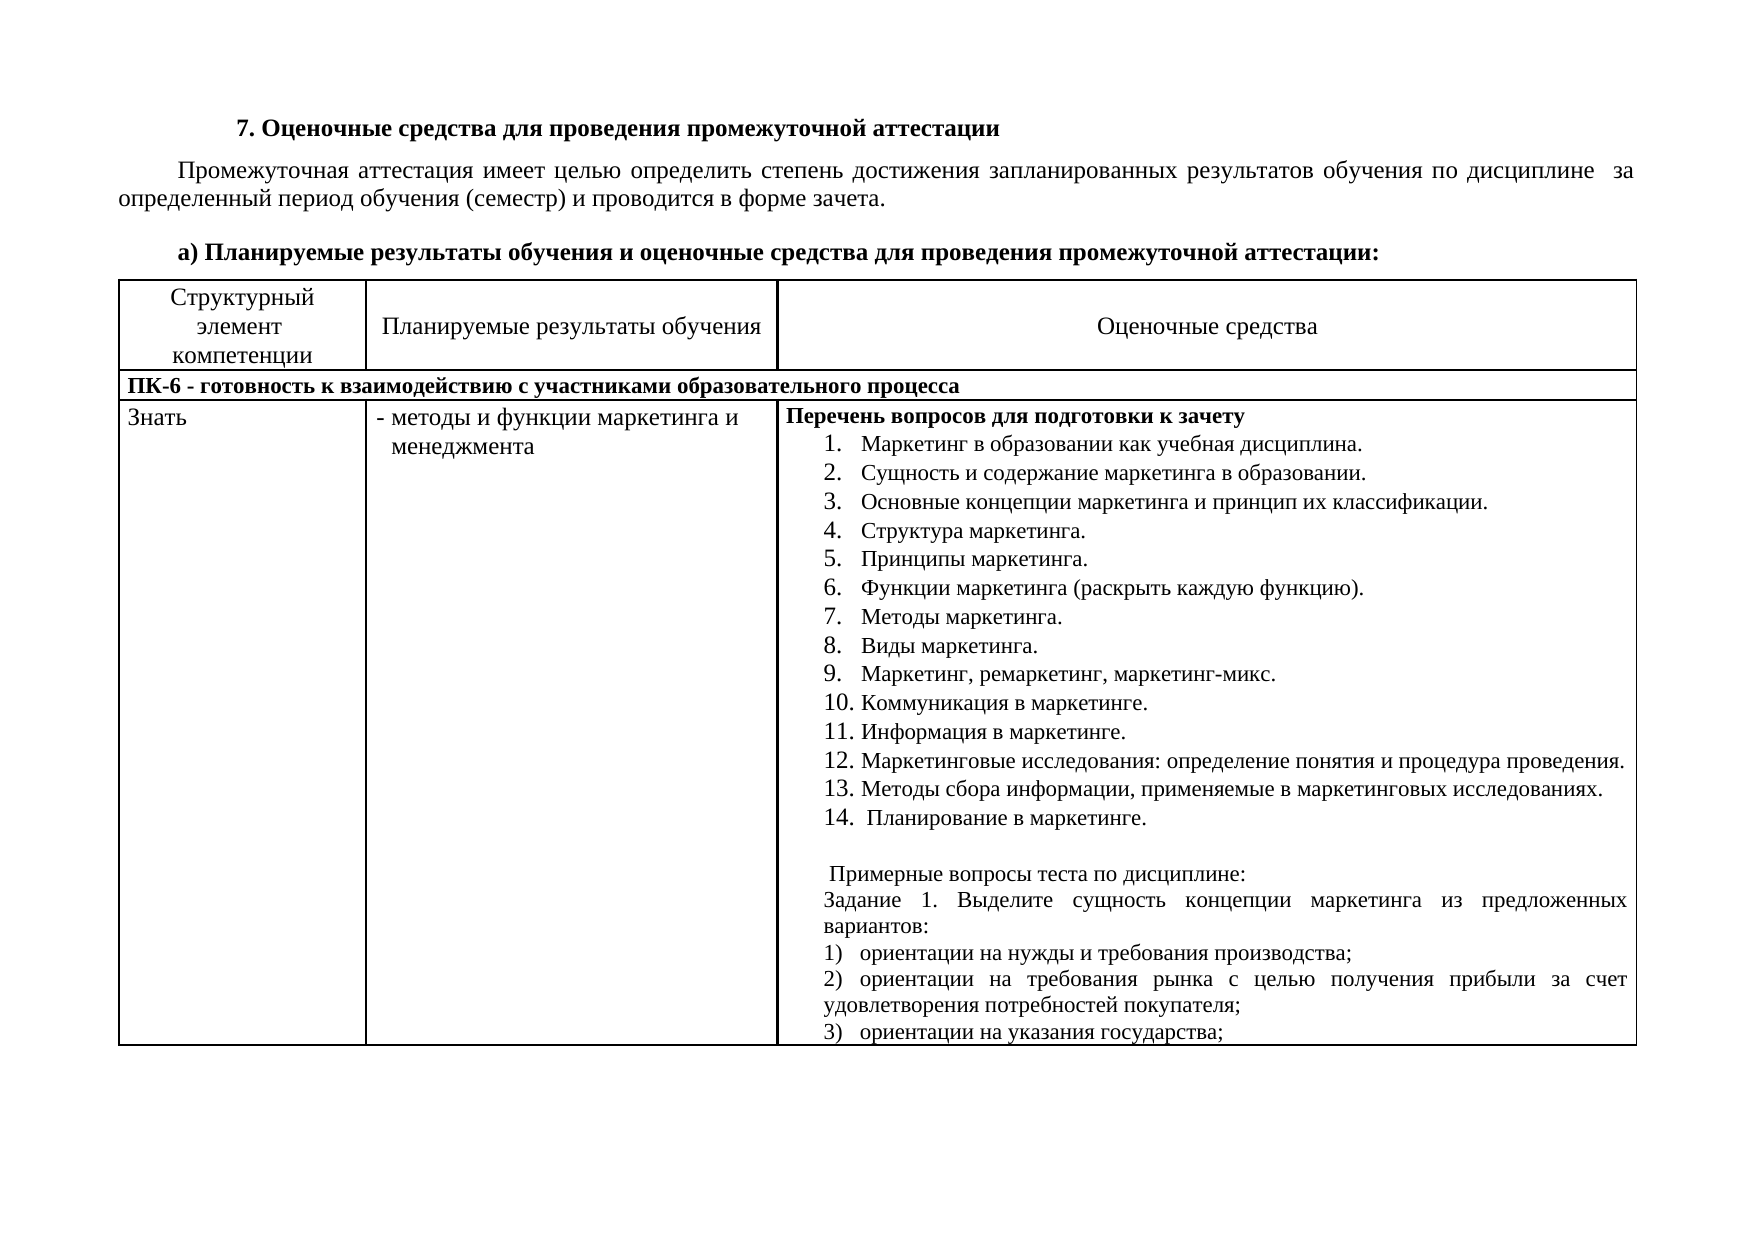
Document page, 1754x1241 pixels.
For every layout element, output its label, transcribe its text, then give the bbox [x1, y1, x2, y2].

table_header Оценочные средства [779, 281, 1636, 368]
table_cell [367, 401, 776, 1044]
table_cell ПК-6 - готовность к взаимодействию с участниками образовательного процесса [120, 371, 1636, 398]
table_header Структурный элемент компетенции [120, 281, 365, 368]
text 7. Оценочные средства для проведения промежуточной аттестации [177, 113, 1636, 142]
text Промежуточная аттестация имеет целью определить степень достижения запланированных результатов обучения по дисциплине за определенный период обучения (семестр) и проводится в форме зачета. [118, 155, 1636, 212]
table_cell Знать [120, 401, 365, 1044]
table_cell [779, 401, 1636, 1044]
text а) Планируемые результаты обучения и оценочные средства для проведения промежуточной аттестации: [177, 237, 1636, 266]
table_header Планируемые результаты обучения [367, 281, 776, 368]
